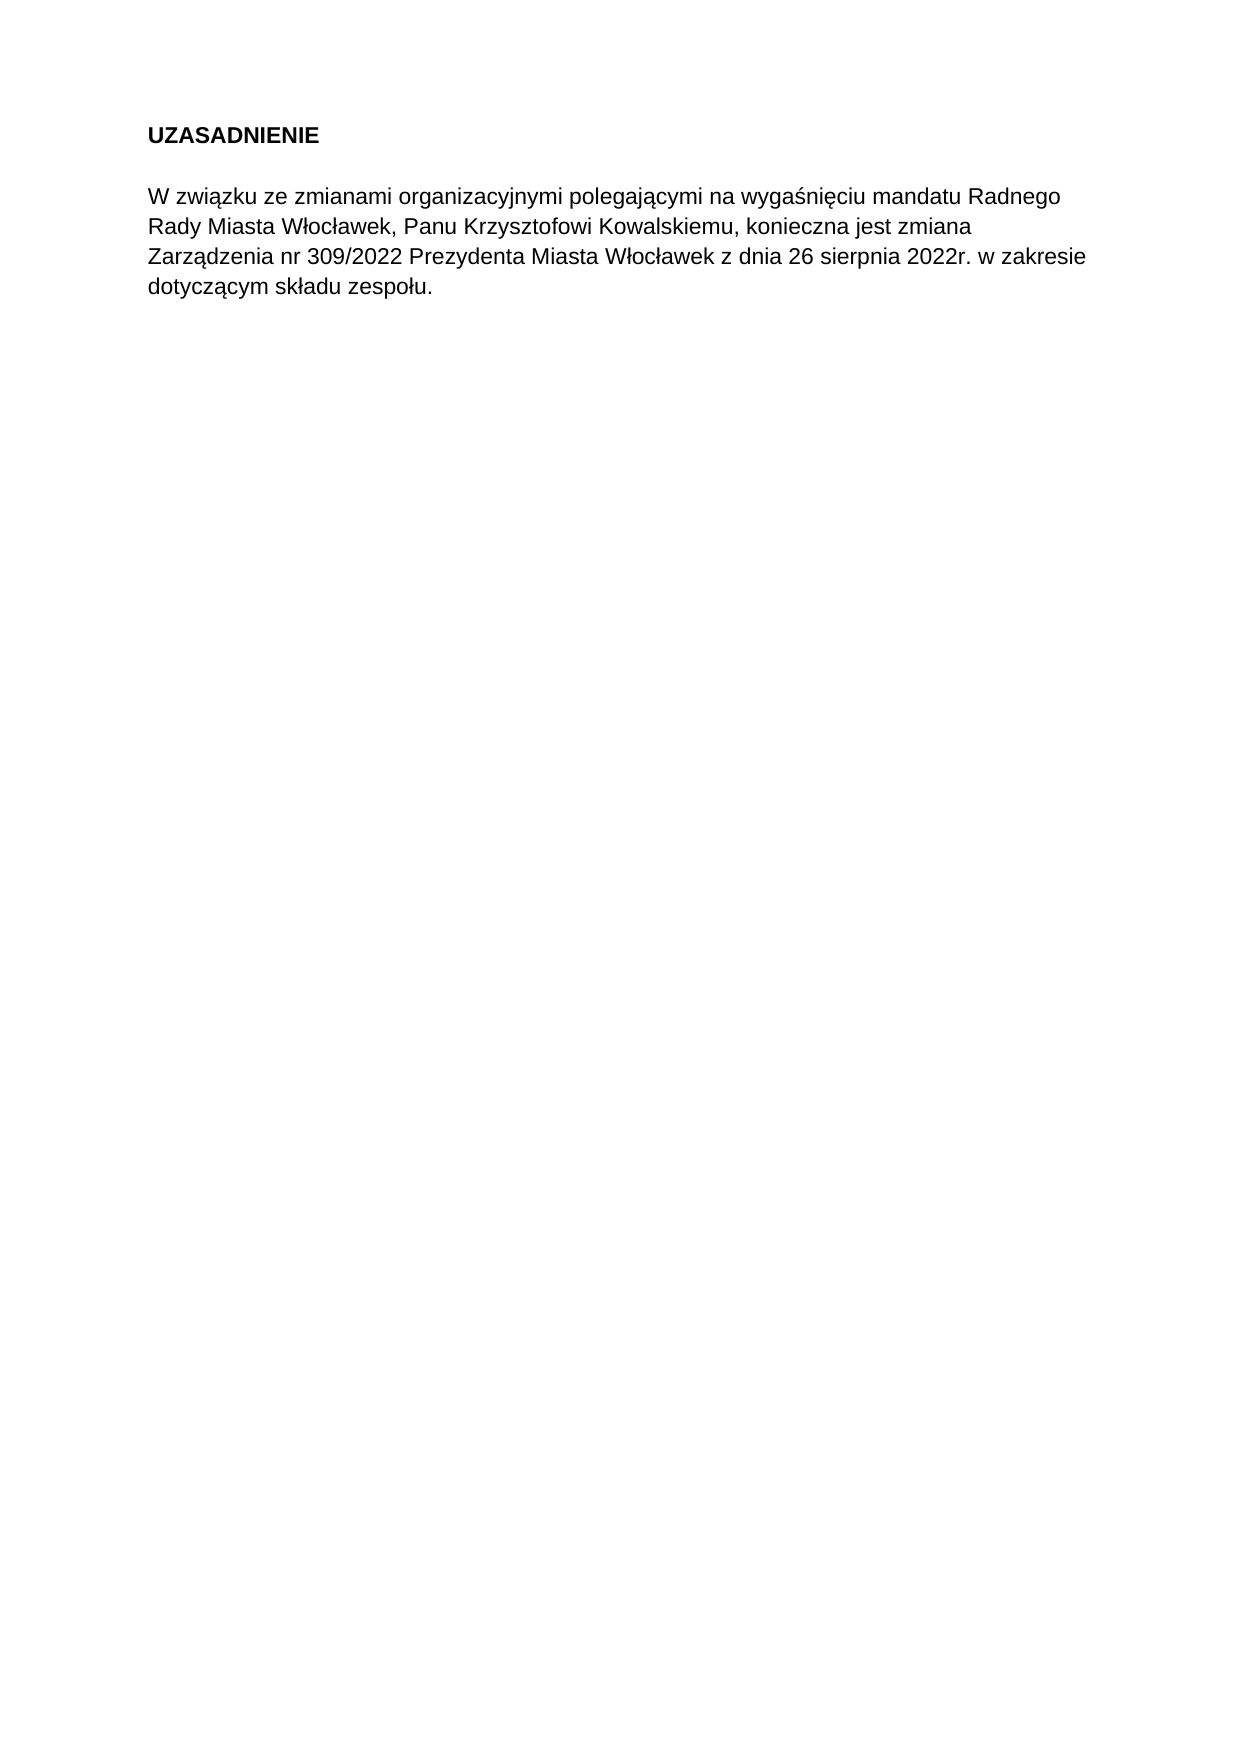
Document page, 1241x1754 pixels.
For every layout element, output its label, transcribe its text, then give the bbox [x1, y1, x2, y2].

text W związku ze zmianami organizacyjnymi polegającymi na wygaśnięciu mandatu Radnego Rady Miasta Włocławek, Panu Krzysztofowi Kowalskiemu, konieczna jest zmiana Zarządzenia nr 309/2022 Prezydenta Miasta Włocławek z dnia 26 sierpnia 2022r. w zakresie dotyczącym składu zespołu. [148, 183, 1093, 300]
subtitle UZASADNIENIE [148, 122, 1093, 149]
